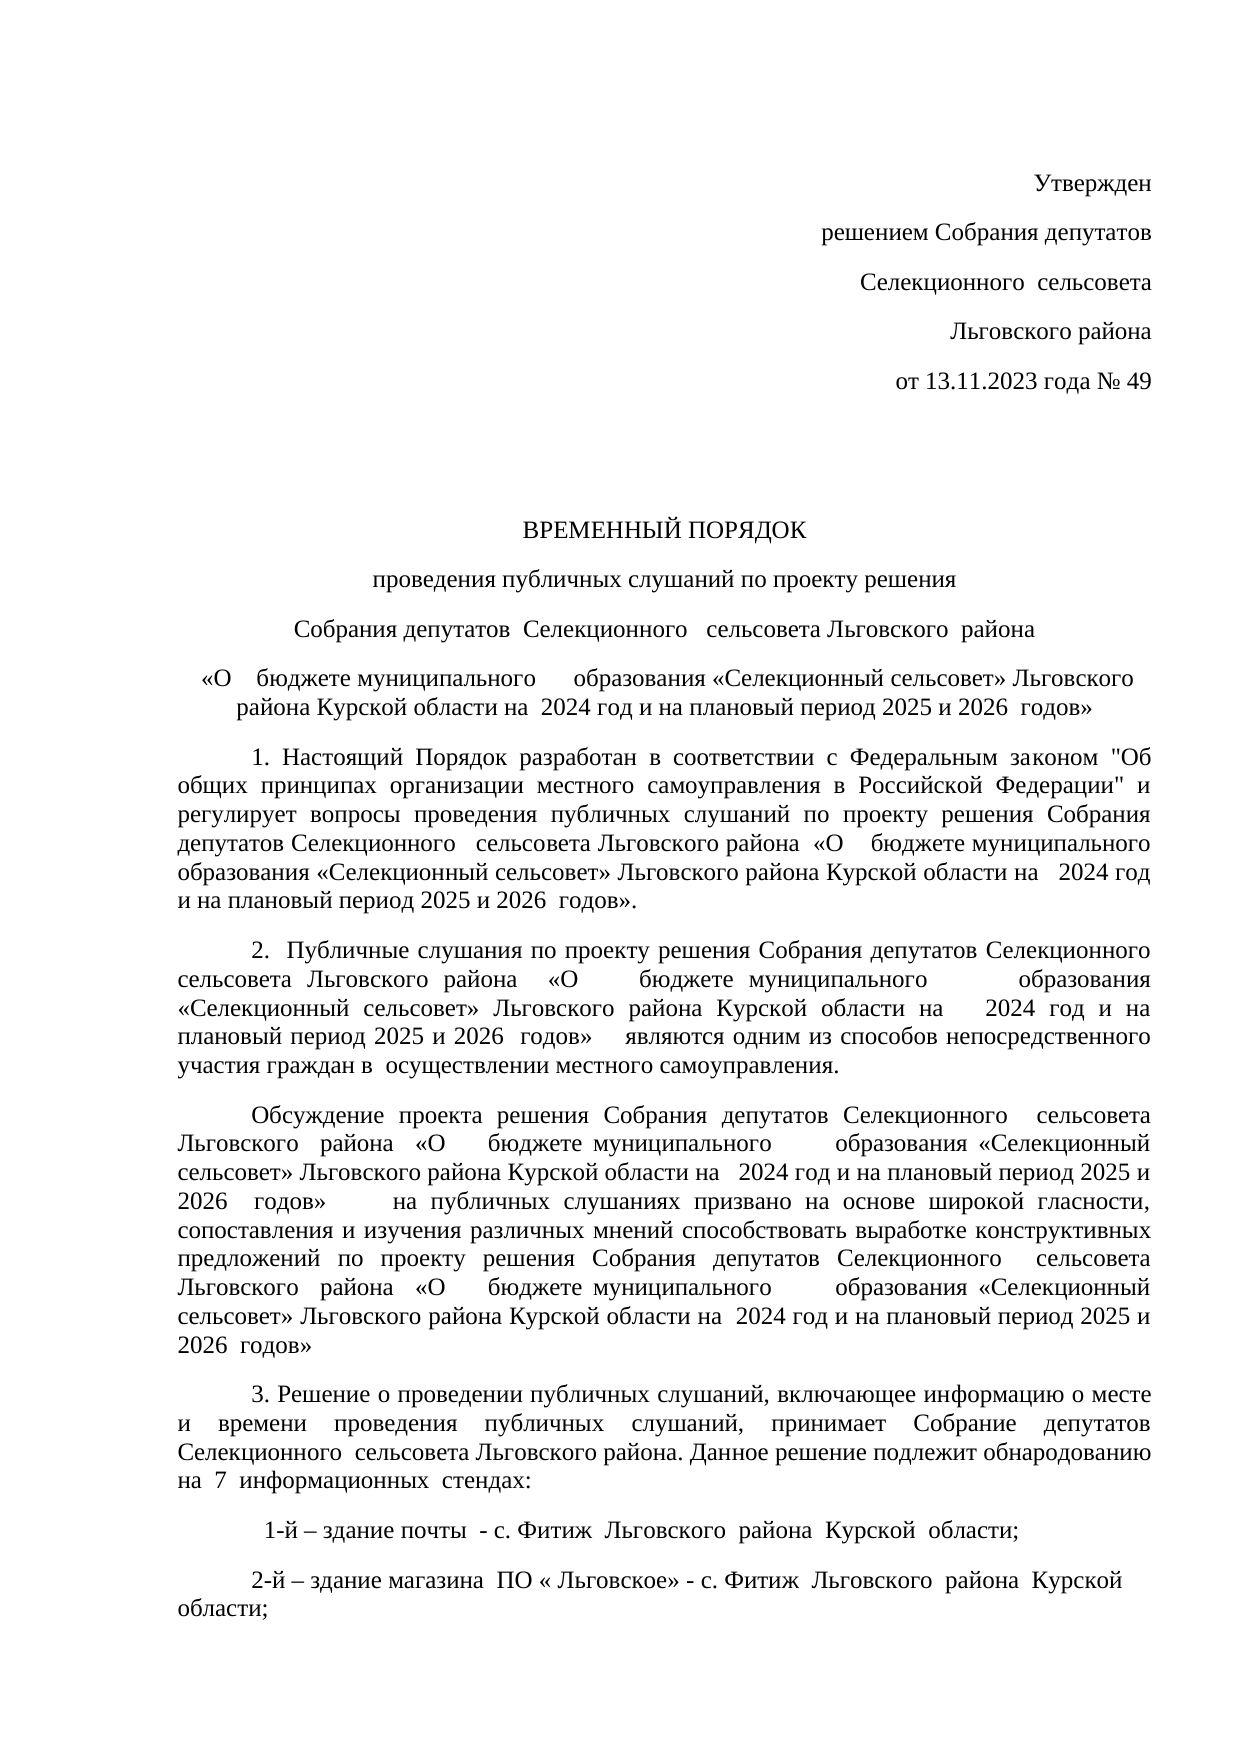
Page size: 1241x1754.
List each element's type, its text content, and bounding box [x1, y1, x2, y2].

text Обсуждение проекта решения Собрания депутатов Селекционного сельсовета Льговского района «О бюджете муниципального образования «Селекционный сельсовет» Льговского района Курской области на 2024 год и на плановый период 2025 и 2026 годов» на публичных слушаниях призвано на основе широкой гласности, сопоставления и изучения различных мнений способствовать выработке конструктивных предложений по проекту решения Собрания депутатов Селекционного сельсовета Льговского района «О бюджете муниципального образования «Селекционный сельсовет» Льговского района Курской области на 2024 год и на плановый период 2025 и 2026 годов» [177, 1100, 1152, 1358]
text ВРЕМЕННЫЙ ПОРЯДОК [177, 515, 1152, 543]
text 1-й – здание почты - с. Фитиж Льговского района Курской области; [177, 1515, 1152, 1544]
text 2. Публичные слушания по проекту решения Собрания депутатов Селекционного сельсовета Льговского района «О бюджете муниципального образования «Селекционный сельсовет» Льговского района Курской области на 2024 год и на плановый период 2025 и 2026 годов» являются одним из способов непосредственного участия граждан в осуществлении местного самоуправления. [177, 935, 1152, 1079]
text решением Собрания депутатов [693, 217, 1152, 246]
text «О бюджете муниципального образования «Селекционный сельсовет» Льговского района Курской области на 2024 год и на плановый период 2025 и 2026 годов» [177, 663, 1152, 721]
text проведения публичных слушаний по проекту решения [177, 564, 1152, 593]
text Собрания депутатов Селекционного сельсовета Льговского района [177, 614, 1152, 643]
text Селекционного сельсовета [664, 267, 1152, 296]
text Льговского района [664, 316, 1152, 345]
text Утвержден [177, 168, 1152, 196]
text 1. Настоящий Порядок разработан в соответствии с Федеральным законом "Об общих принципах организации местного самоуправления в Российской Федерации" и регулирует вопросы проведения публичных слушаний по проекту решения Собрания депутатов Селекционного сельсовета Льговского района «О бюджете муниципального образования «Селекционный сельсовет» Льговского района Курской области на 2024 год и на плановый период 2025 и 2026 годов». [177, 742, 1152, 914]
text 3. Решение о проведении публичных слушаний, включающее информацию о месте и времени проведения публичных слушаний, принимает Собрание депутатов Селекционного сельсовета Льговского района. Данное решение подлежит обнародованию на 7 информационных стендах: [177, 1379, 1152, 1494]
text 2-й – здание магазина ПО « Льговское» - с. Фитиж Льговского района Курской области; [177, 1565, 1152, 1622]
text от 13.11.2023 года № 49 [664, 366, 1152, 395]
